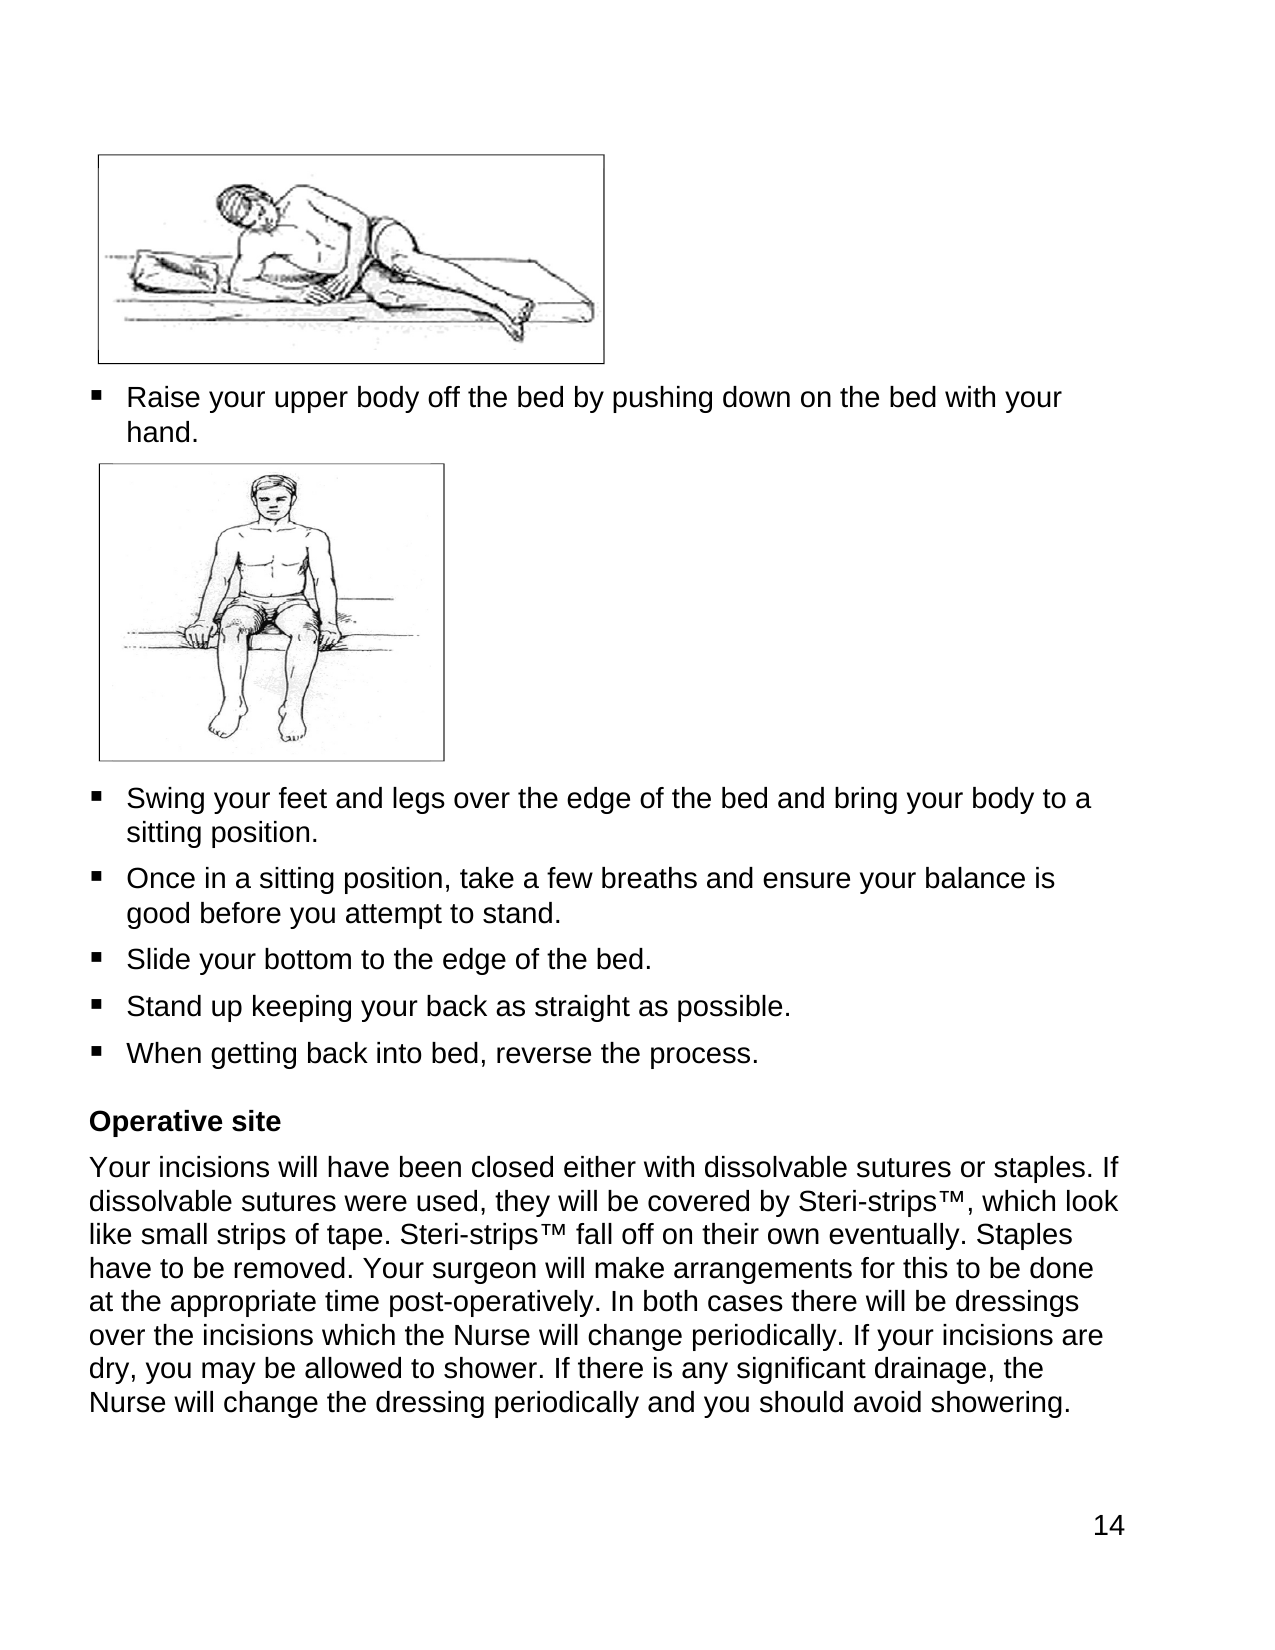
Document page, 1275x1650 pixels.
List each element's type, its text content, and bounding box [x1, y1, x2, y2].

list Once in a sitting position, take a few breaths and ensure your balance is good before you attempt to stand. [89, 861, 1125, 929]
list Raise your upper body off the bed by pushing down on the bed with your hand. [89, 380, 1125, 448]
list When getting back into bed, reverse the process. [89, 1036, 1125, 1071]
text Your incisions will have been closed either with dissolvable sutures or staples. If dissolvable sutures were used, they will be covered by Steri-strips™, which look like small strips of tape. Steri-strips™ fall off on their own eventually. Staples have to be removed. Your surgeon will make arrangements for this to be done at the appropriate time post-operatively. In both cases there will be dressings over the incisions which the Nurse will change periodically. If your incisions are dry, you may be allowed to shower. If there is any significant drainage, the Nurse will change the dressing periodically and you should avoid showering. [89, 1150, 1125, 1418]
list Swing your feet and legs over the edge of the bed and bring your body to a sitting position. [89, 781, 1125, 849]
list Stand up keeping your back as straight as possible. [89, 989, 1125, 1023]
list Slide your bottom to the edge of the bed. [89, 942, 1125, 976]
subtitle Operative site [89, 1104, 1125, 1138]
